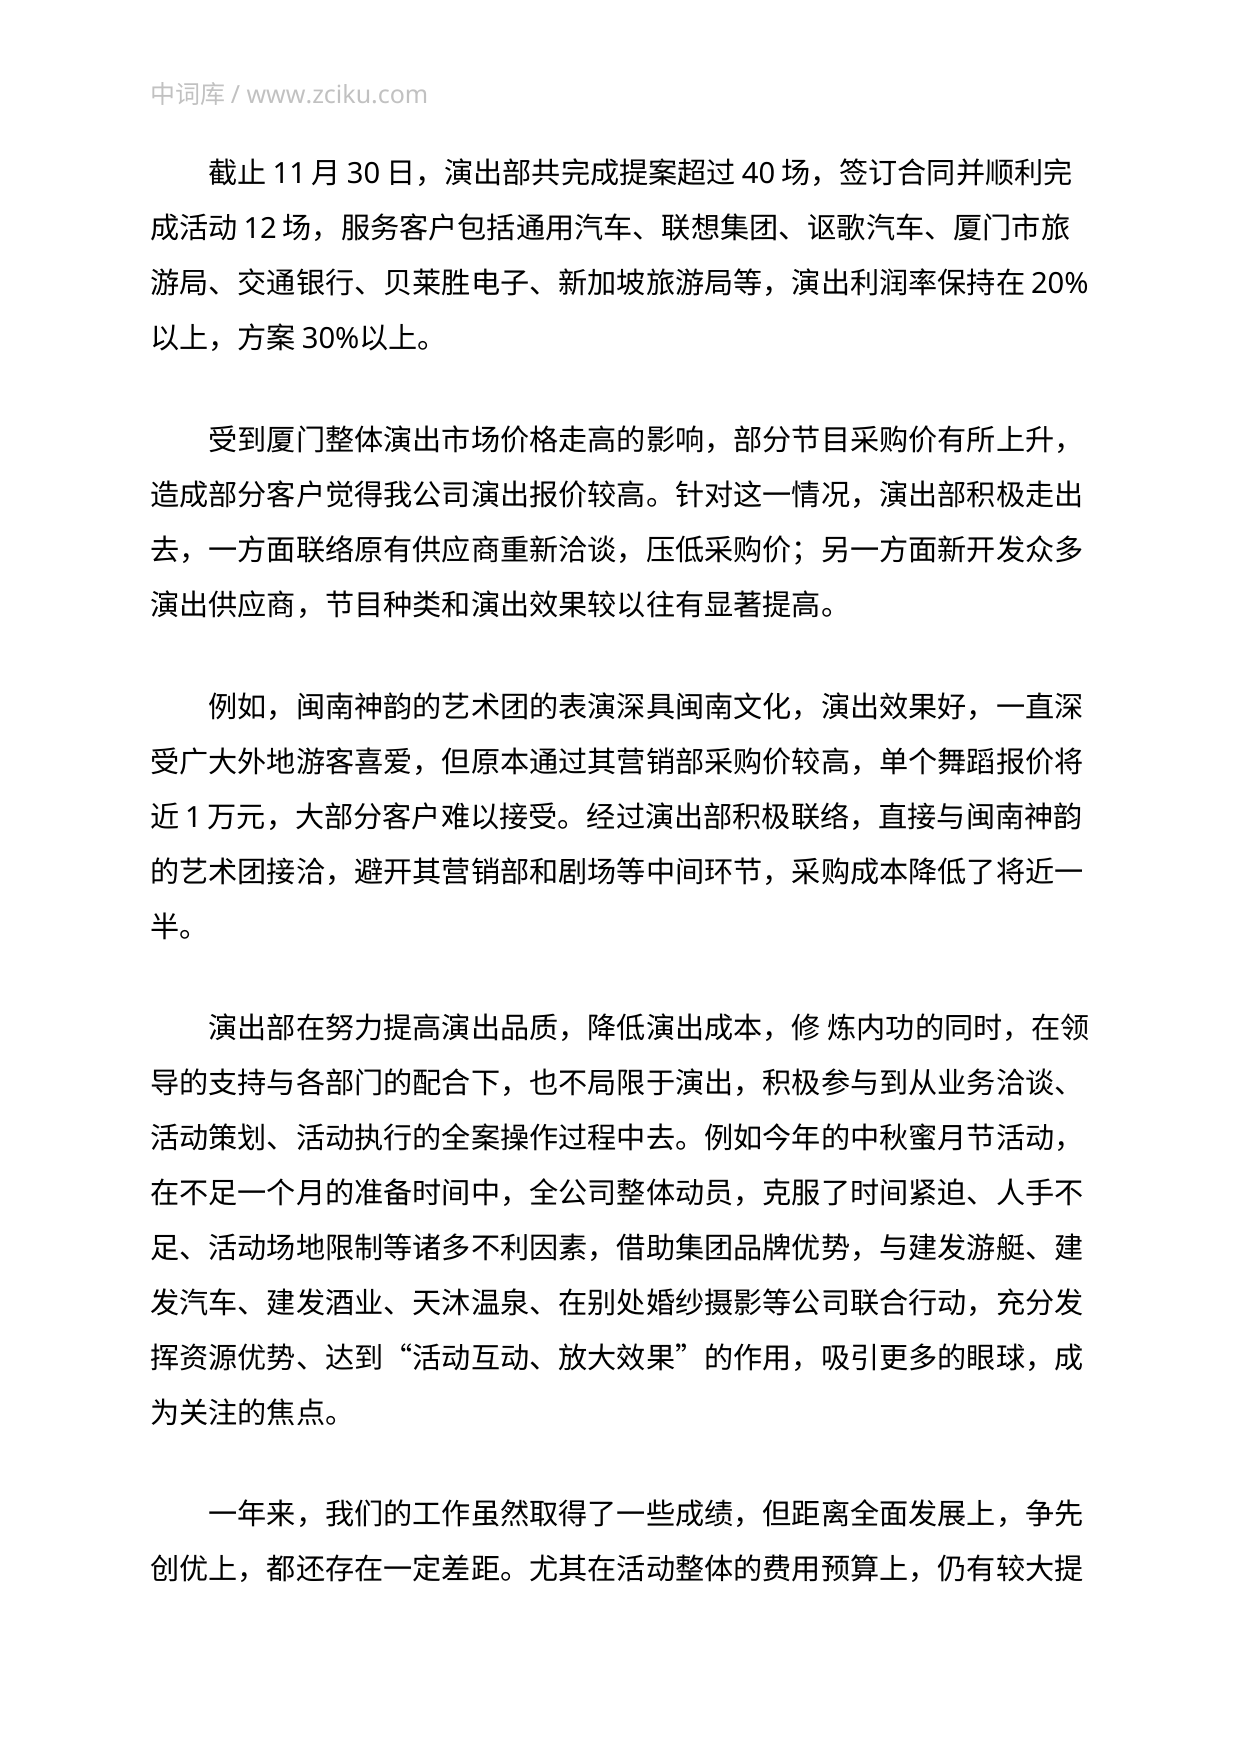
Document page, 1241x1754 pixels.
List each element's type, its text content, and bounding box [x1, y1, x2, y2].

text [150, 1491, 1090, 1588]
text 截止11月30日，演出部共完成提案超过40场，签订合同并顺利完成活动12场，服务客户包括通用汽车、联想集团、讴歌汽车、厦门市旅游局、交通银行、贝莱胜电子、新加坡旅游局等，演出利润率保持在20%以上，方案30%以上。 [150, 150, 1090, 357]
text 演出部在努力提高演出品质，降低演出成本，修 炼内功的同时，在领导的支持与各部门的配合下，也不局限于演出，积极参与到从业务洽谈、活动策划、活动执行的全案操作过程中去。例如今年的中秋蜜月节活动，在不足一个月的准备时间中，全公司整体动员，克服了时间紧迫、人手不足、活动场地限制等诸多不利因素，借助集团品牌优势，与建发游艇、建发汽车、建发酒业、天沐温泉、在别处婚纱摄影等公司联合行动，充分发挥资源优势、达到“活动互动、放大效果”的作用，吸引更多的眼球，成为关注的焦点。 [150, 1005, 1090, 1431]
text 例如，闽南神韵的艺术团的表演深具闽南文化，演出效果好，一直深受广大外地游客喜爱，但原本通过其营销部采购价较高，单个舞蹈报价将近1万元，大部分客户难以接受。经过演出部积极联络，直接与闽南神韵的艺术团接洽，避开其营销部和剧场等中间环节，采购成本降低了将近一半。 [150, 683, 1090, 945]
text 受到厦门整体演出市场价格走高的影响，部分节目采购价有所上升，造成部分客户觉得我公司演出报价较高。针对这一情况，演出部积极走出去，一方面联络原有供应商重新洽谈，压低采购价；另一方面新开发众多演出供应商，节目种类和演出效果较以往有显著提高。 [150, 417, 1090, 624]
